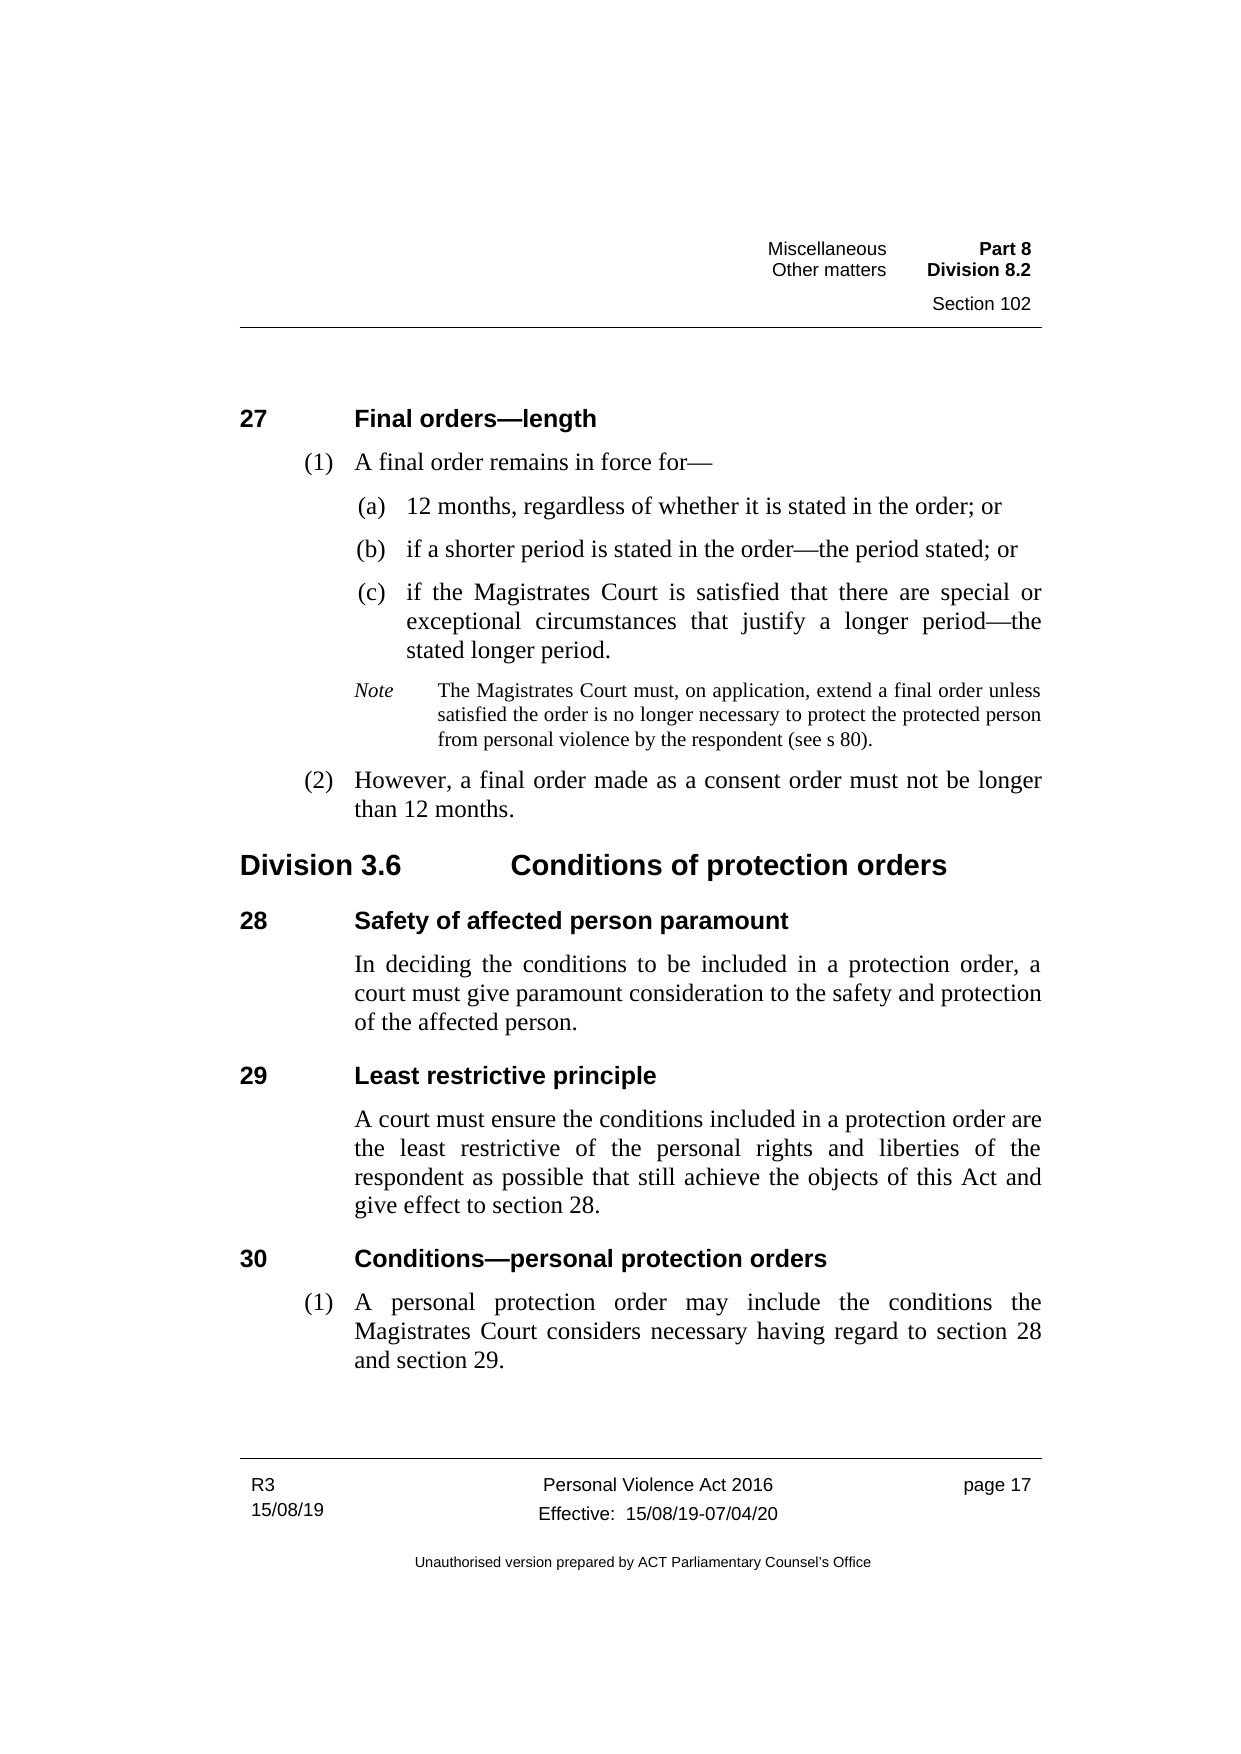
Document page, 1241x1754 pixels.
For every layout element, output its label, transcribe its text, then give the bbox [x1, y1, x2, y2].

text 30 Conditions—personal protection orders [239, 1244, 1042, 1273]
text 29 Least restrictive principle [239, 1061, 1042, 1089]
text 28 Safety of affected person paramount [239, 906, 1042, 935]
text (2) However, a final order made as a consent order must not be longer than 12 months. [239, 765, 1042, 823]
text 27 Final orders—length [239, 404, 1042, 433]
text (1) A final order remains in force for— [239, 447, 1042, 476]
text Division 3.6 Conditions of protection orders [239, 848, 1042, 881]
text A court must ensure the conditions included in a protection order are the least restrictive of the personal rights and liberties of the respondent as possible that still achieve the objects of this Act and give effect to section 28. [354, 1104, 1042, 1219]
text (a) 12 months, regardless of whether it is stated in the order; or [239, 491, 1042, 519]
text Note The Magistrates Court must, on application, extend a final order unless satisfied the order is no longer necessary to protect the protected person from personal violence by the respondent (see s 80). [354, 678, 1042, 751]
text (1) A personal protection order may include the conditions the Magistrates Court considers necessary having regard to section 28 and section 29. [239, 1287, 1042, 1374]
text (c) if the Magistrates Court is satisfied that there are special or exceptional circumstances that justify a longer period—the stated longer period. [239, 577, 1042, 664]
text (b) if a shorter period is stated in the order—the period stated; or [239, 534, 1042, 563]
text In deciding the conditions to be included in a protection order, a court must give paramount consideration to the safety and protection of the affected person. [354, 949, 1042, 1036]
